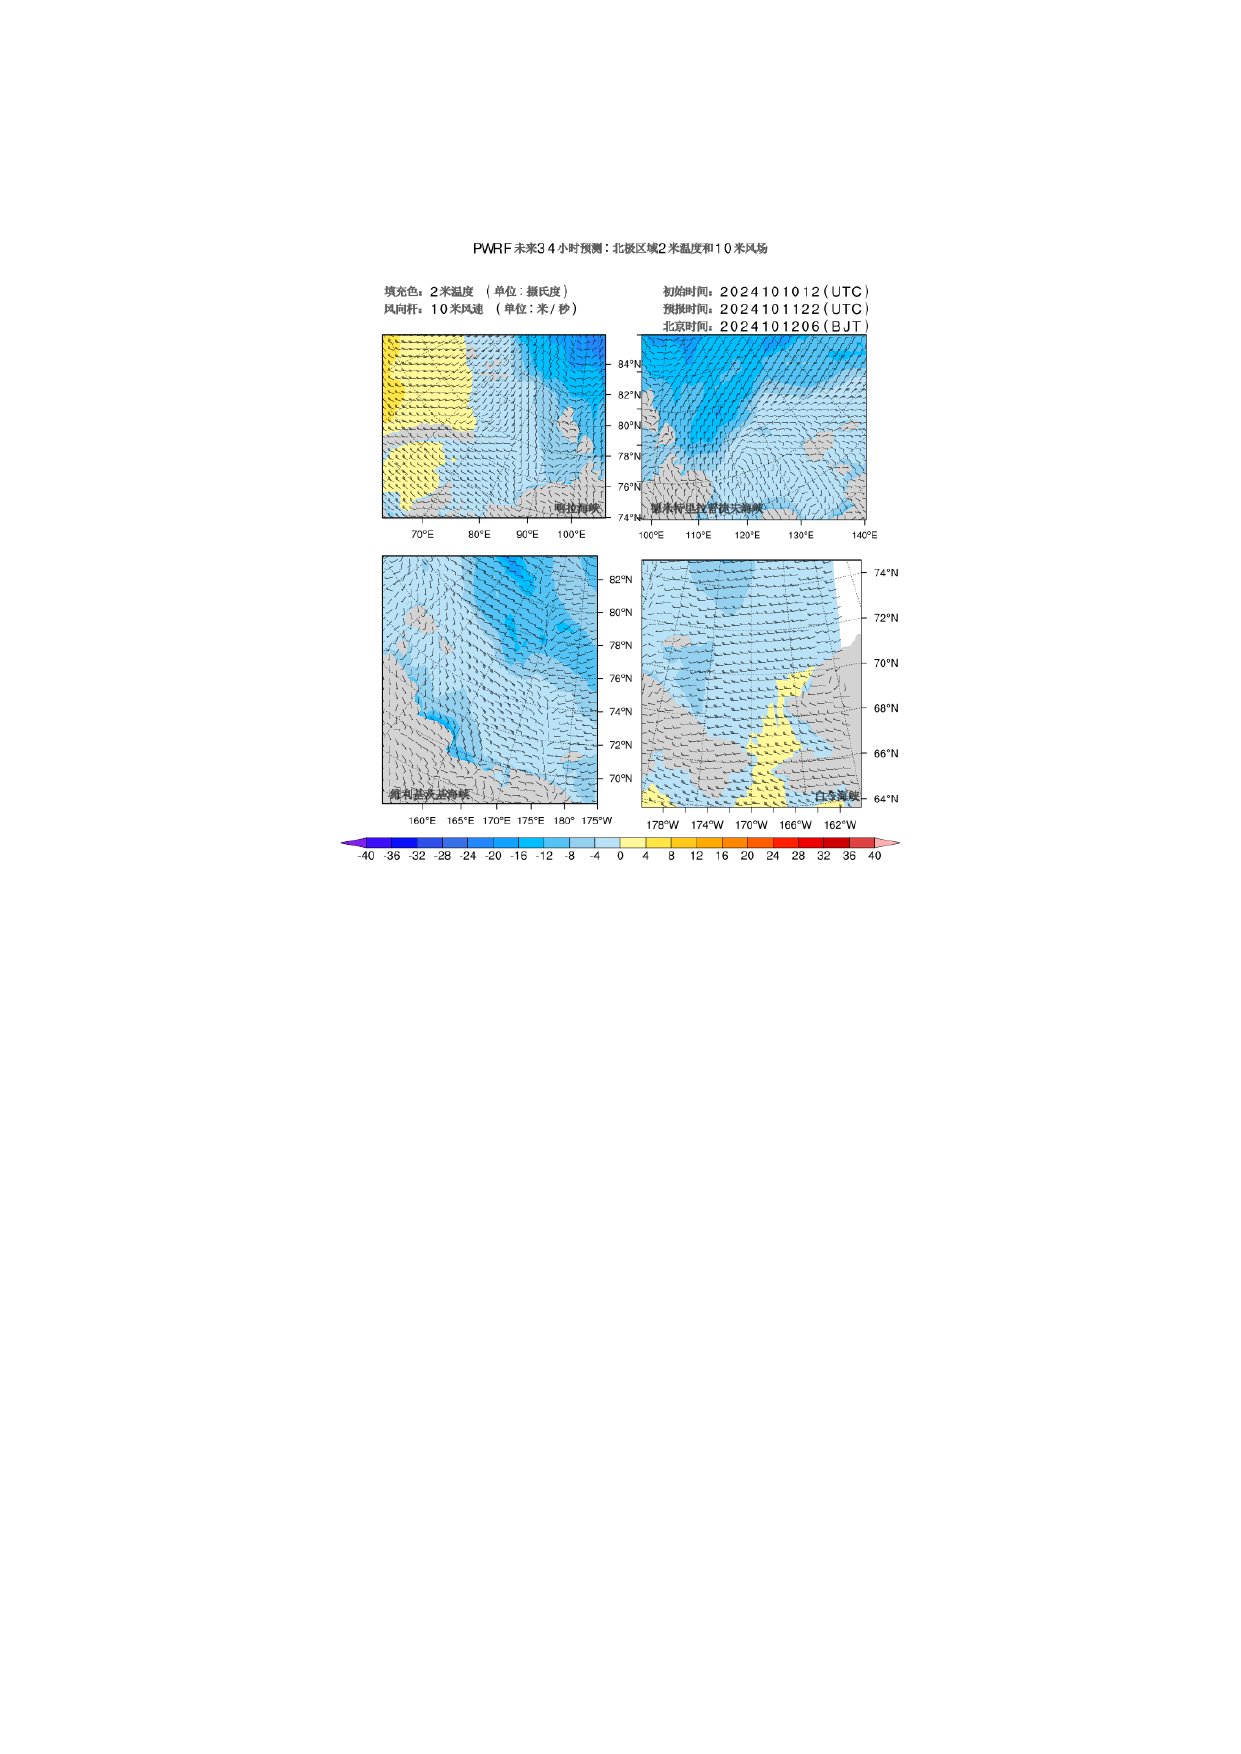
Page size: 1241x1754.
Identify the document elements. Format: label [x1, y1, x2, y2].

picture [187, 161, 1053, 1028]
